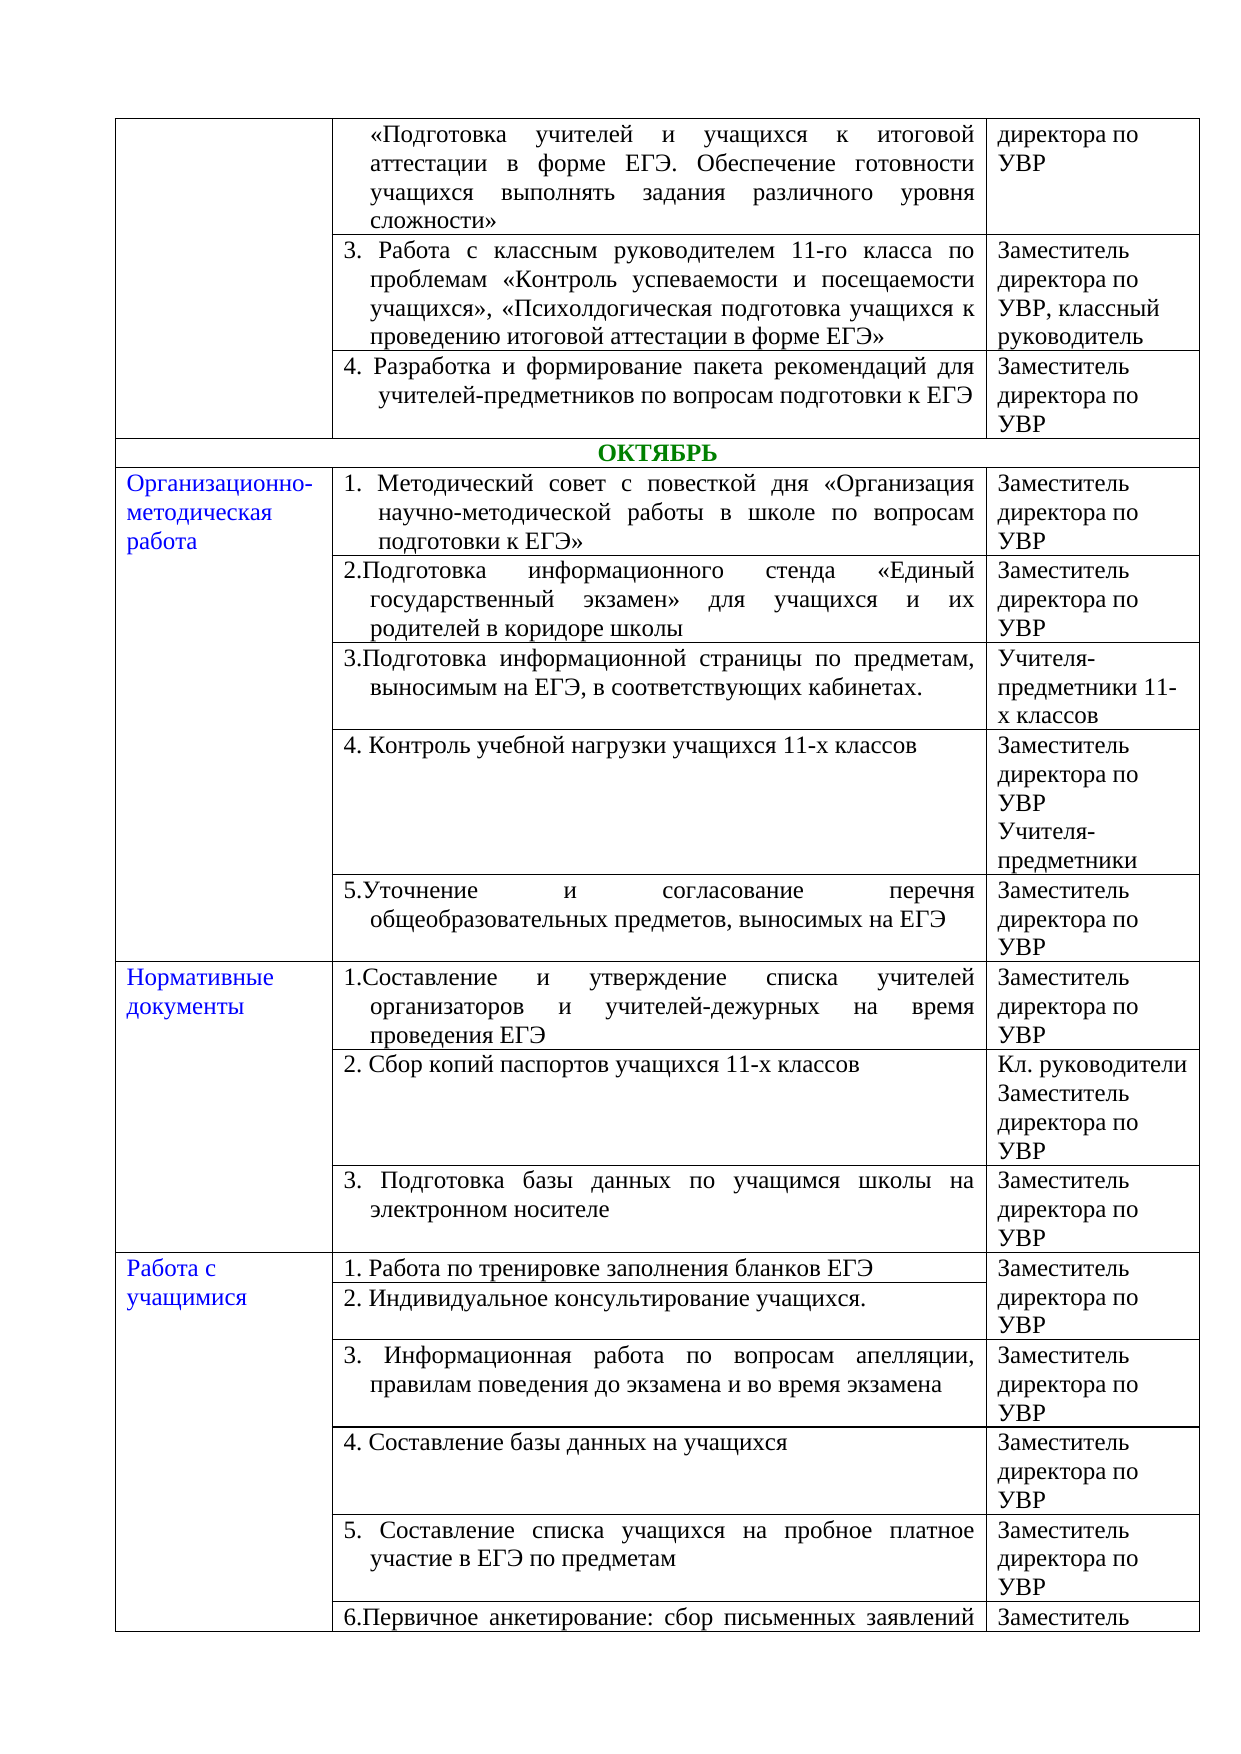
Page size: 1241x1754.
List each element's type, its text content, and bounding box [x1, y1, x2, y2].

table_cell Заместитель директора по УВР [987, 962, 1199, 1048]
table_cell 2. Сбор копий паспортов учащихся 11-х классов [333, 1050, 986, 1164]
table_cell 2.Подготовка информационного стенда «Единый государственный экзамен» для учащихся и их родителей в коридоре школы [333, 556, 986, 642]
table_cell Организационно- методическая работа [116, 468, 332, 961]
table_cell 2. Индивидуальное консультирование учащихся. [333, 1283, 986, 1339]
table_cell Заместитель директора по УВР [987, 1428, 1199, 1514]
table_cell 5. Составление списка учащихся на пробное платное участие в ЕГЭ по предметам [333, 1515, 986, 1601]
table_cell Учителя-предметники 11-х классов [987, 643, 1199, 729]
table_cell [987, 119, 1199, 234]
table_cell ОКТЯБРЬ [116, 439, 1199, 467]
table_cell 3.Подготовка информационной страницы по предметам, выносимым на ЕГЭ, в соответствующих кабинетах. [333, 643, 986, 729]
table_cell Заместитель директора по УВР [987, 351, 1199, 437]
table_cell Заместитель директора по УВР [987, 1253, 1199, 1339]
table_cell Заместитель директора по УВР [987, 875, 1199, 961]
table_cell 4. Составление базы данных на учащихся [333, 1428, 986, 1514]
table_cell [987, 1602, 1199, 1631]
table_cell Заместитель директора по УВР [987, 556, 1199, 642]
table_cell Заместитель директора по УВР [987, 1340, 1199, 1426]
table_cell Заместитель директора по УВР [987, 468, 1199, 554]
table_cell Заместитель директора по УВР [987, 1166, 1199, 1252]
table_cell 3. Подготовка базы данных по учащимся школы на электронном носителе [333, 1166, 986, 1252]
table_cell 4. Разработка и формирование пакета рекомендаций для учителей-предметников по вопросам подготовки к ЕГЭ [333, 351, 986, 437]
table_cell 1. Методический совет с повесткой дня «Организация научно-методической работы в школе по вопросам подготовки к ЕГЭ» [333, 468, 986, 554]
table_cell Работа с учащимися [116, 1253, 332, 1631]
table_cell Заместитель директора по УВР [987, 1515, 1199, 1601]
table_cell 5.Уточнение и согласование перечня общеобразовательных предметов, выносимых на ЕГЭ [333, 875, 986, 961]
table_cell 1.Составление и утверждение списка учителей организаторов и учителей-дежурных на время проведения ЕГЭ [333, 962, 986, 1048]
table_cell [333, 1602, 986, 1631]
table_cell Заместитель директора по УВР, классный руководитель [987, 235, 1199, 350]
table_cell 3. Информационная работа по вопросам апелляции, правилам поведения до экзамена и во время экзамена [333, 1340, 986, 1426]
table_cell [333, 119, 986, 234]
table_cell 4. Контроль учебной нагрузки учащихся 11-х классов [333, 730, 986, 874]
table_cell Нормативные документы [116, 962, 332, 1252]
table_cell Заместитель директора по УВР Учителя-предметники [987, 730, 1199, 874]
table_cell 1. Работа по тренировке заполнения бланков ЕГЭ [333, 1253, 986, 1282]
table_cell Кл. руководители Заместитель директора по УВР [987, 1050, 1199, 1164]
table_cell 3. Работа с классным руководителем 11-го класса по проблемам «Контроль успеваемости и посещаемости учащихся», «Психолдогическая подготовка учащихся к проведению итоговой аттестации в форме ЕГЭ» [333, 235, 986, 350]
